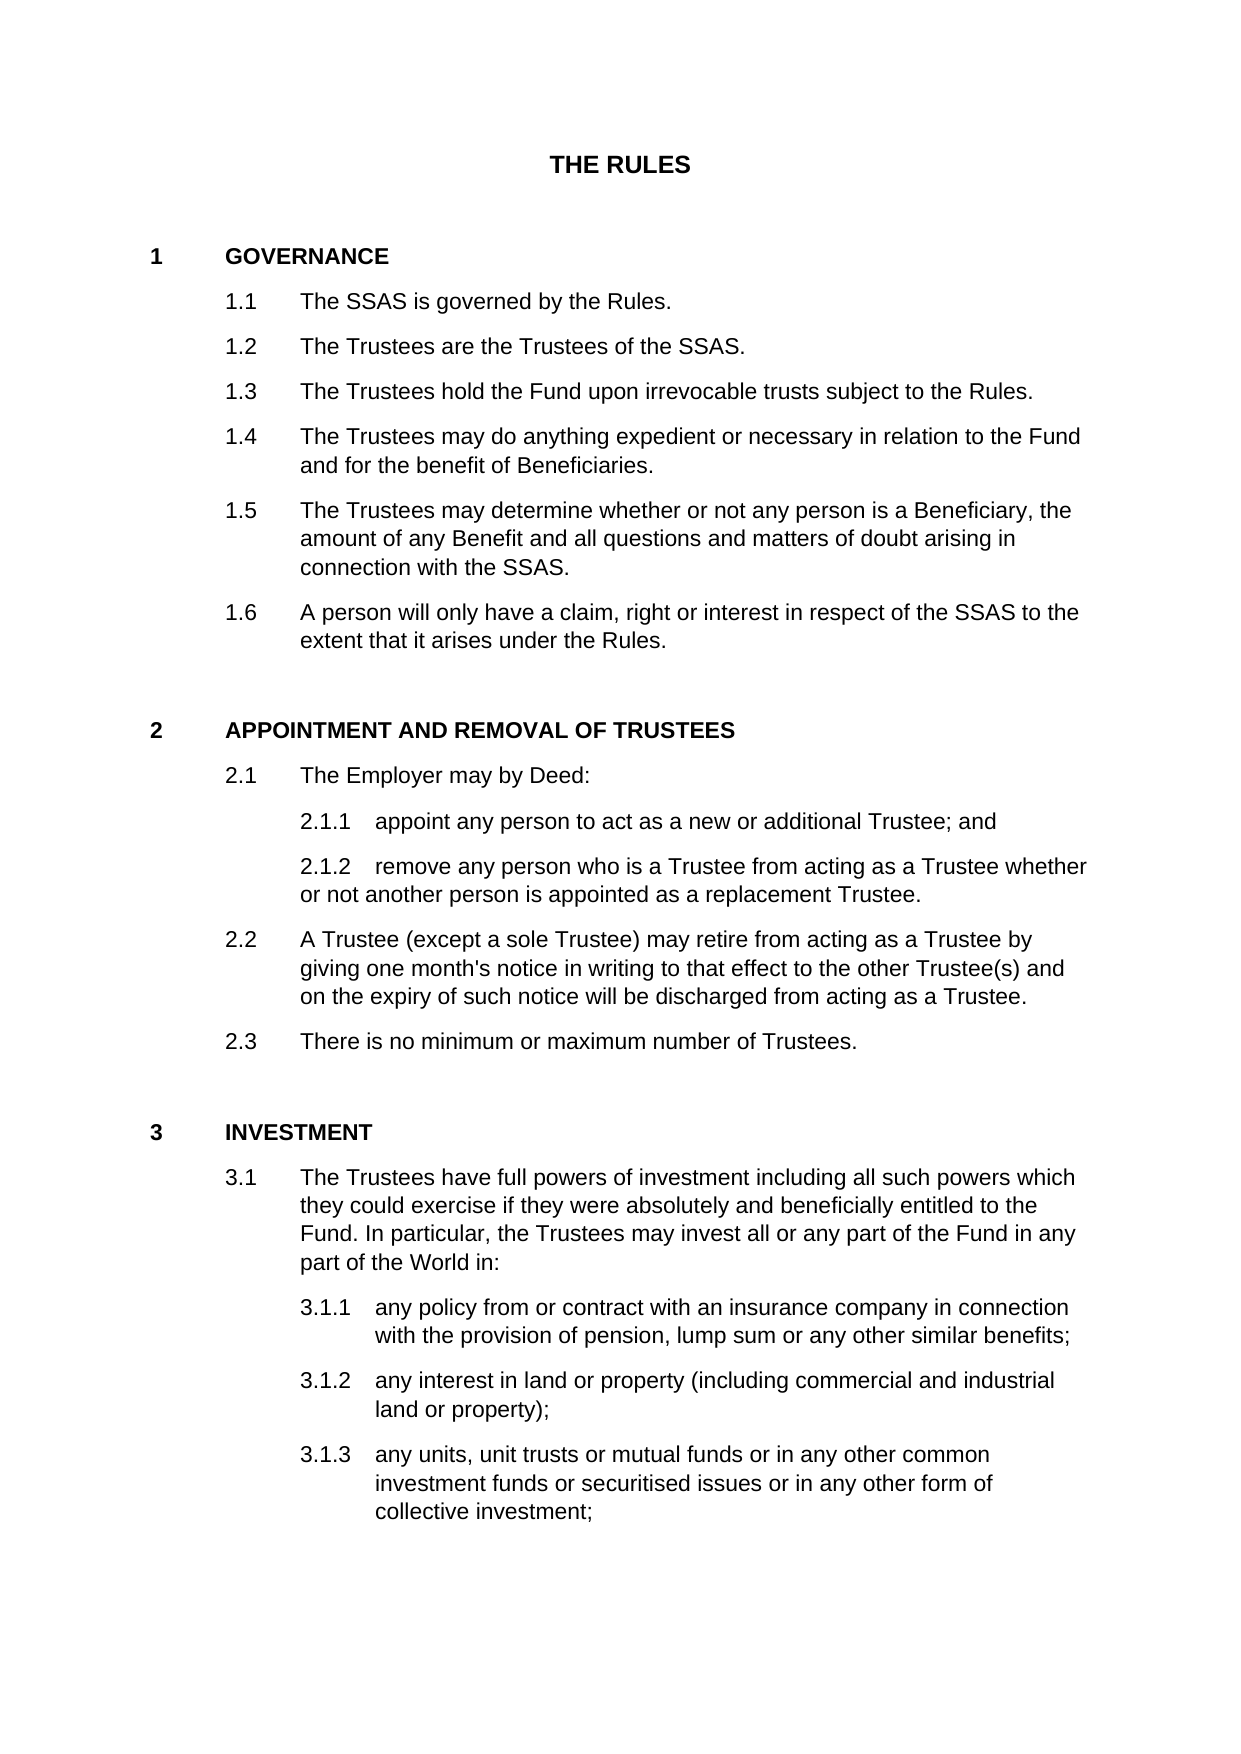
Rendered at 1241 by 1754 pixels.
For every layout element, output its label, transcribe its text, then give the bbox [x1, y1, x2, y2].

text 3.1.3 any units, unit trusts or mutual funds or in any other common investment funds or securitised issues or in any other form of collective investment; [300, 1441, 1090, 1524]
text 3.1.2 any interest in land or property (including commercial and industrial land or property); [300, 1367, 1090, 1422]
text THE RULES [150, 150, 1090, 179]
text 1.1 The SSAS is governed by the Rules. [150, 288, 1090, 314]
text 2.3 There is no minimum or maximum number of Trustees. [150, 1028, 1090, 1054]
text 2.1.1 appoint any person to act as a new or additional Trustee; and [225, 808, 1090, 834]
text 2.1.2 remove any person who is a Trustee from acting as a Trustee whether or not another person is appointed as a replacement Trustee. [300, 853, 1090, 907]
text 1.6 A person will only have a claim, right or interest in respect of the SSAS to the extent that it arises under the Rules. [225, 599, 1090, 653]
text 3 INVESTMENT [150, 1118, 1090, 1145]
text 1.2 The Trustees are the Trustees of the SSAS. [150, 333, 1090, 359]
text 2.1 The Employer may by Deed: [150, 762, 1090, 789]
text 1.4 The Trustees may do anything expedient or necessary in relation to the Fund and for the benefit of Beneficiaries. [225, 423, 1090, 478]
text 2.2 A Trustee (except a sole Trustee) may retire from acting as a Trustee by giving one month's notice in writing to that effect to the other Trustee(s) and on the expiry of such notice will be discharged from acting as a Trustee. [225, 926, 1090, 1009]
text 1.3 The Trustees hold the Fund upon irrevocable trusts subject to the Rules. [150, 378, 1090, 404]
text 2 APPOINTMENT AND REMOVAL OF TRUSTEES [150, 717, 1090, 744]
text 1 GOVERNANCE [150, 243, 1090, 269]
text 1.5 The Trustees may determine whether or not any person is a Beneficiary, the amount of any Benefit and all questions and matters of doubt arising in connection with the SSAS. [225, 497, 1090, 580]
text 3.1 The Trustees have full powers of investment including all such powers which they could exercise if they were absolutely and beneficially entitled to the Fund. In particular, the Trustees may invest all or any part of the Fund in any part of the World in: [225, 1163, 1090, 1275]
text 3.1.1 any policy from or contract with an insurance company in connection with the provision of pension, lump sum or any other similar benefits; [300, 1294, 1090, 1349]
